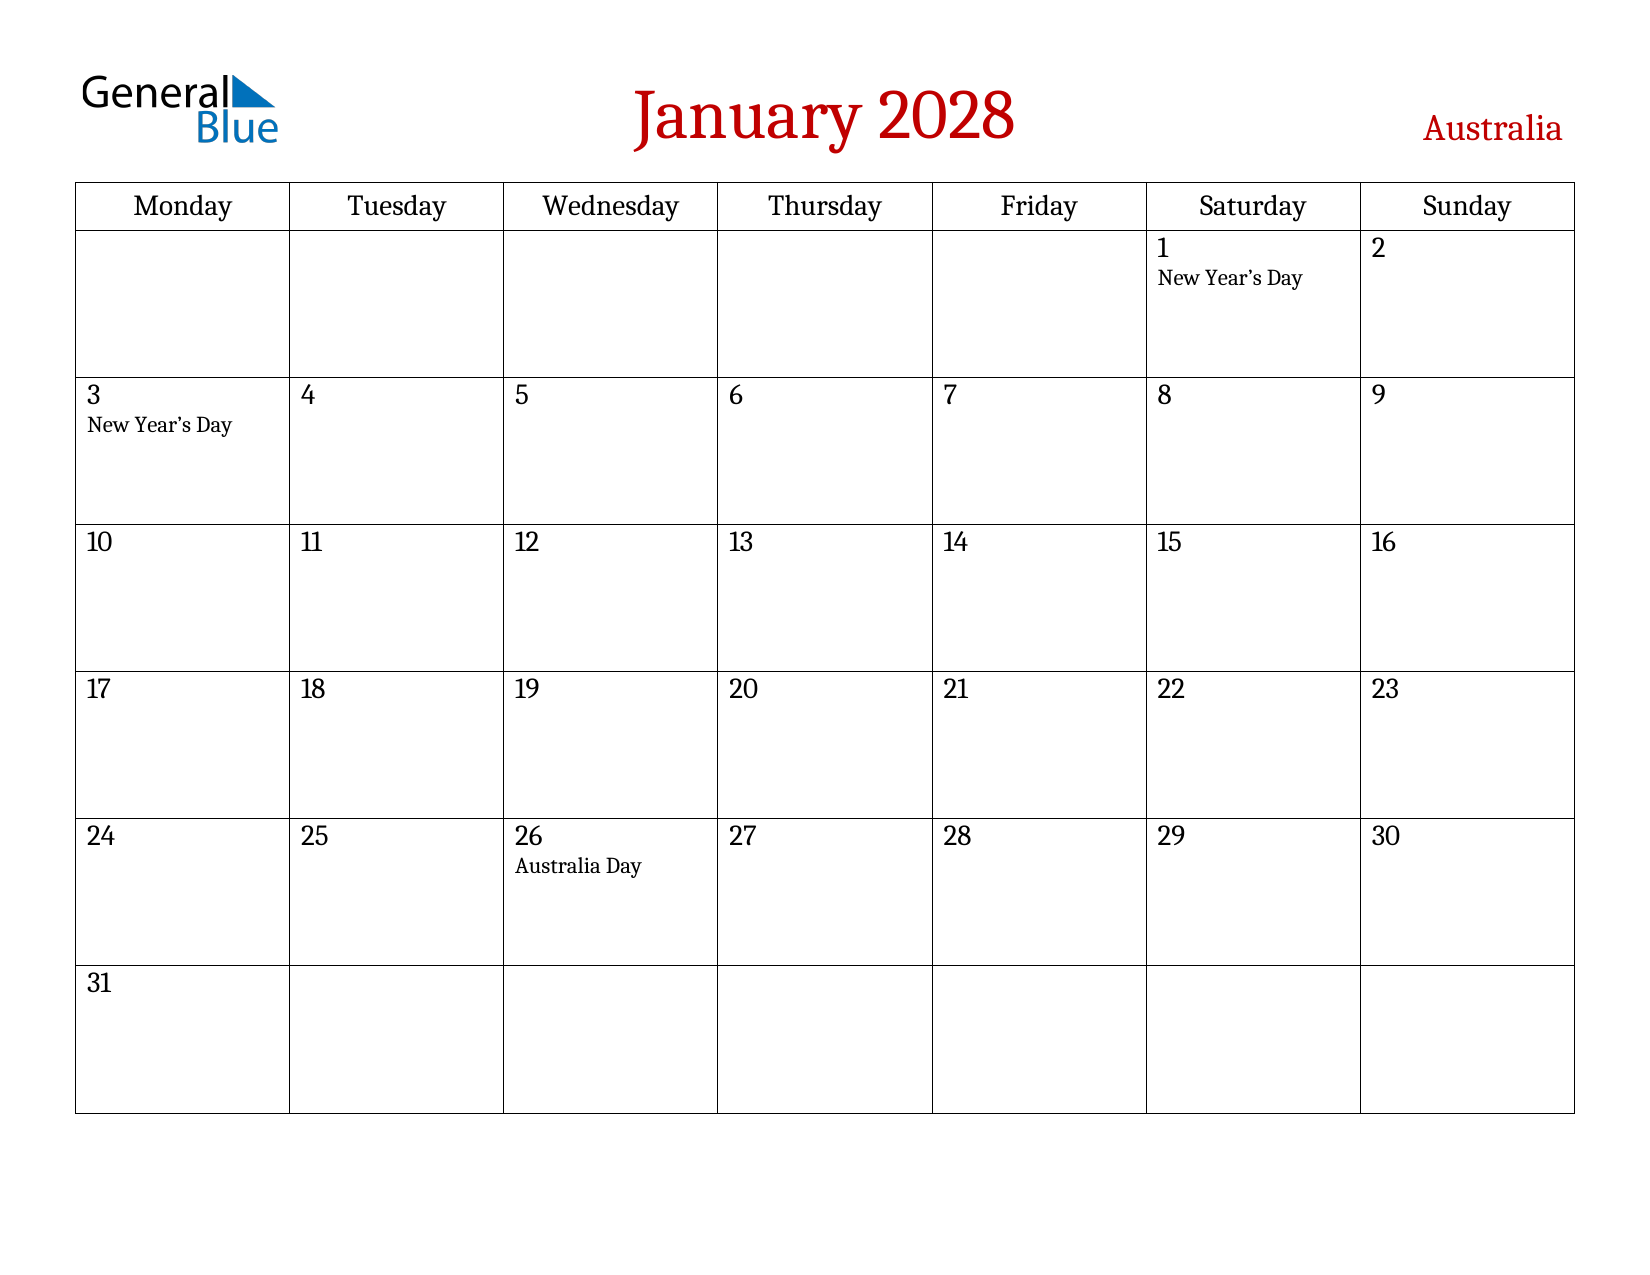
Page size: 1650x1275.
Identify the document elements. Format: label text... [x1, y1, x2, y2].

table_cell [933, 265, 1146, 377]
table_cell 11 [290, 525, 503, 559]
table_cell [290, 706, 503, 818]
table_cell 12 [504, 525, 717, 559]
table_cell 21 [933, 672, 1146, 706]
table_cell [718, 559, 932, 671]
table_header January 2028 [504, 75, 1146, 182]
table_cell 24 [76, 819, 289, 853]
table_cell [504, 1000, 717, 1112]
table_cell [933, 559, 1146, 671]
table_cell Australia Day [504, 853, 717, 965]
table_cell [718, 1000, 932, 1112]
table_cell 22 [1147, 672, 1360, 706]
table_cell [504, 966, 717, 1000]
table_cell [1147, 559, 1360, 671]
table_cell 27 [718, 819, 932, 853]
table_cell [1361, 706, 1574, 818]
table_cell Wednesday [504, 183, 717, 230]
table_cell [290, 559, 503, 671]
table_cell [504, 706, 717, 818]
table_cell [1361, 966, 1574, 1000]
table_cell [718, 412, 932, 524]
table_cell 31 [76, 966, 289, 1000]
table_cell Friday [933, 183, 1146, 230]
table_cell [718, 231, 932, 264]
table_cell 26 [504, 819, 717, 853]
table_cell [290, 412, 503, 524]
table_cell [504, 231, 717, 264]
table_cell 10 [76, 525, 289, 559]
table_cell [1361, 853, 1574, 965]
table_cell 13 [718, 525, 932, 559]
table_cell 6 [718, 378, 932, 412]
table_cell 8 [1147, 378, 1360, 412]
table_cell [290, 853, 503, 965]
table_cell 19 [504, 672, 717, 706]
table_cell [933, 853, 1146, 965]
table_cell 15 [1147, 525, 1360, 559]
table_cell [718, 265, 932, 377]
table_cell [76, 1000, 289, 1112]
table_cell [290, 265, 503, 377]
table_cell [1147, 853, 1360, 965]
table_cell [933, 966, 1146, 1000]
table_cell [718, 853, 932, 965]
table_cell [1361, 412, 1574, 524]
table_cell New Year’s Day [76, 412, 289, 524]
table_cell [290, 231, 503, 264]
table_cell 14 [933, 525, 1146, 559]
table_cell 9 [1361, 378, 1574, 412]
table_cell [933, 412, 1146, 524]
table_cell [76, 559, 289, 671]
table_cell [504, 559, 717, 671]
table_header Australia [1146, 75, 1574, 182]
table_cell [290, 1000, 503, 1112]
table_cell 1 [1147, 231, 1360, 264]
table_cell [76, 853, 289, 965]
table_cell [1361, 265, 1574, 377]
table_cell [504, 265, 717, 377]
table_cell 23 [1361, 672, 1574, 706]
table_cell 4 [290, 378, 503, 412]
table_cell [933, 1000, 1146, 1112]
table_cell Sunday [1361, 183, 1574, 230]
table_cell [1147, 1000, 1360, 1112]
table_cell 18 [290, 672, 503, 706]
table_cell [1361, 1000, 1574, 1112]
table_cell 16 [1361, 525, 1574, 559]
table_cell [76, 265, 289, 377]
table_cell 30 [1361, 819, 1574, 853]
table_cell 7 [933, 378, 1146, 412]
table_cell [718, 966, 932, 1000]
table_cell 17 [76, 672, 289, 706]
table_cell [1147, 706, 1360, 818]
table_cell [290, 966, 503, 1000]
table_cell [76, 706, 289, 818]
table_cell [76, 231, 289, 264]
table_cell 28 [933, 819, 1146, 853]
table_cell [933, 231, 1146, 264]
table_cell New Year’s Day [1147, 265, 1360, 377]
table_cell Thursday [718, 183, 932, 230]
table_cell 25 [290, 819, 503, 853]
table_cell 2 [1361, 231, 1574, 264]
table_cell [1147, 412, 1360, 524]
table_cell 20 [718, 672, 932, 706]
table_header [76, 75, 503, 182]
table_cell [1147, 966, 1360, 1000]
table_cell 5 [504, 378, 717, 412]
table_cell [504, 412, 717, 524]
table_cell 3 [76, 378, 289, 412]
table_cell [718, 706, 932, 818]
table_cell 29 [1147, 819, 1360, 853]
table_cell Tuesday [290, 183, 503, 230]
table_cell [933, 706, 1146, 818]
table_cell Monday [76, 183, 289, 230]
table_cell Saturday [1147, 183, 1360, 230]
table_cell [1361, 559, 1574, 671]
picture [82, 75, 278, 143]
